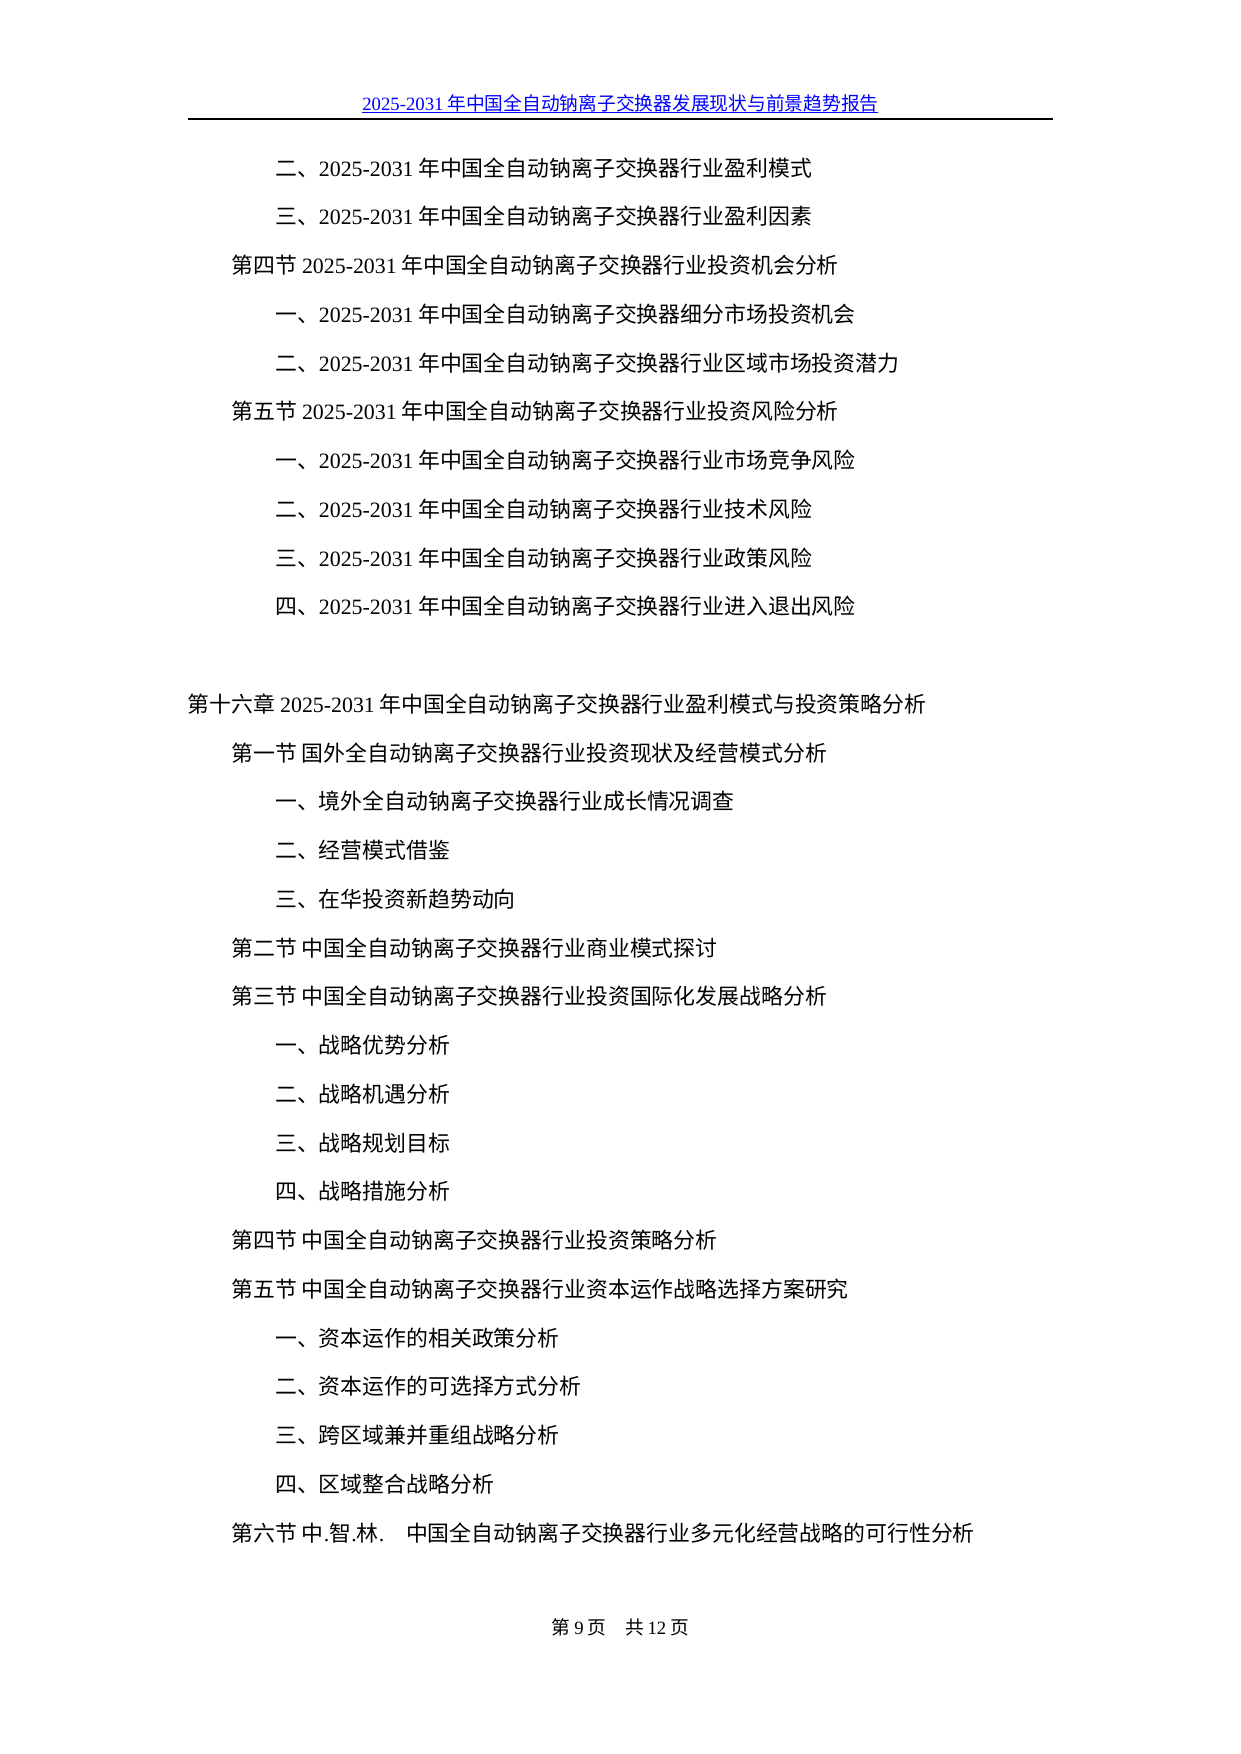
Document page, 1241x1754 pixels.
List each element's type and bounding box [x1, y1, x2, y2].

text [187, 150, 1053, 1548]
